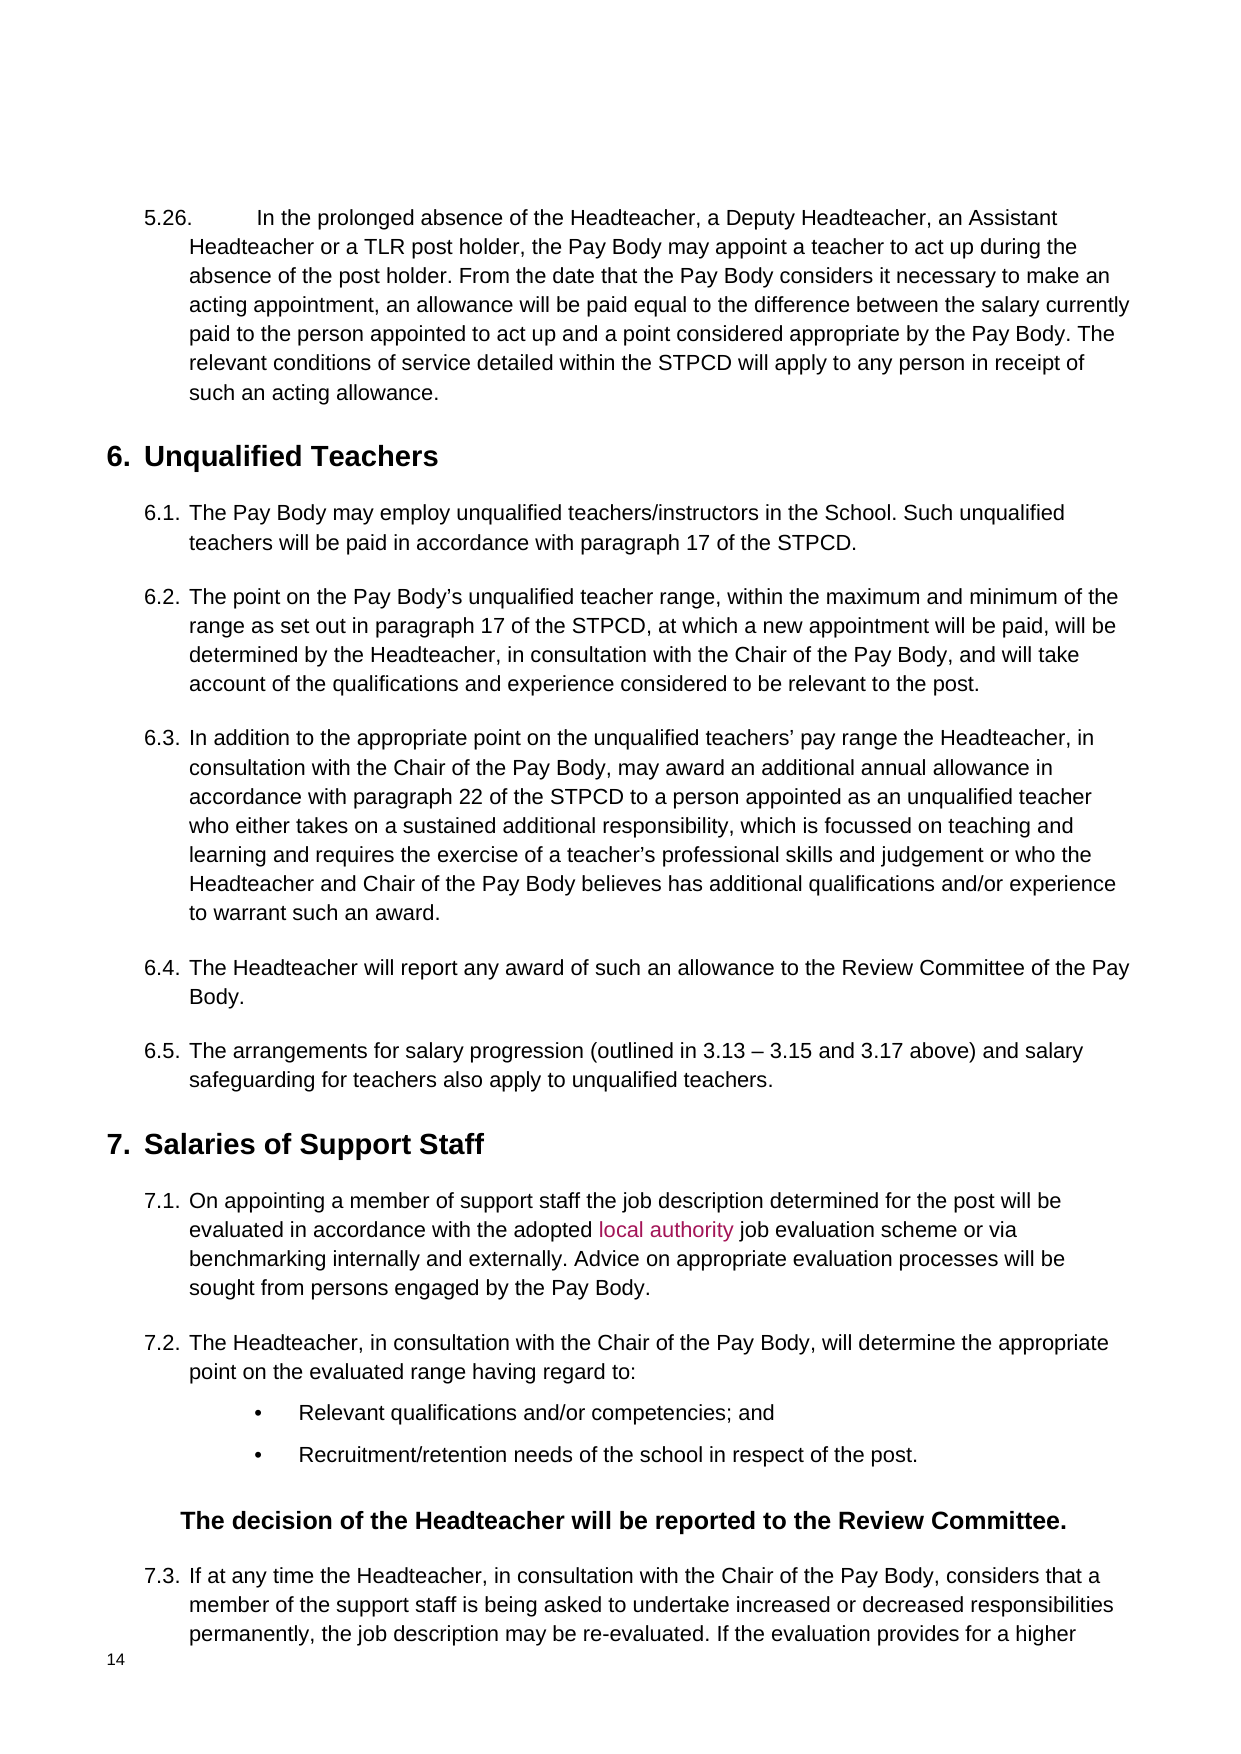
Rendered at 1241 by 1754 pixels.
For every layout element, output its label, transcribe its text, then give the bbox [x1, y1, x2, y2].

subtitle In addition to the appropriate point on the unqualified teachers’ pay range the Headteacher, in consultation with the Chair of the Pay Body, may award an additional annual allowance in accordance with paragraph 22 of the STPCD to a person appointed as an unqualified teacher who either takes on a sustained additional responsibility, which is focussed on teaching and learning and requires the exercise of a teacher’s professional skills and judgement or who the Headteacher and Chair of the Pay Body believes has additional qualifications and/or experience to warrant such an award. [144, 722, 1134, 927]
subtitle The arrangements for salary progression (outlined in 3.13 – 3.15 and 3.17 above) and salary safeguarding for teachers also apply to unqualified teachers. [144, 1035, 1134, 1093]
subtitle The point on the Pay Body’s unqualified teacher range, within the maximum and minimum of the range as set out in paragraph 17 of the STPCD, at which a new appointment will be paid, will be determined by the Headteacher, in consultation with the Chair of the Pay Body, and will take account of the qualifications and experience considered to be relevant to the post. [144, 581, 1134, 697]
subtitle On appointing a member of support staff the job description determined for the post will be evaluated in accordance with the adopted local authority job evaluation scheme or via benchmarking internally and externally. Advice on appropriate evaluation processes will be sought from persons engaged by the Pay Body. [144, 1185, 1134, 1302]
text Recruitment/retention needs of the school in respect of the post. [254, 1439, 1134, 1468]
subtitle Salaries of Support Staff [106, 1131, 1134, 1160]
text Relevant qualifications and/or competencies; and [254, 1397, 1134, 1427]
subtitle The Headteacher, in consultation with the Chair of the Pay Body, will determine the appropriate point on the evaluated range having regard to: [144, 1327, 1134, 1385]
subtitle The decision of the Headteacher will be reported to the Review Committee. [180, 1506, 1134, 1535]
subtitle Unqualified Teachers [106, 443, 1134, 472]
subtitle The Pay Body may employ unqualified teachers/instructors in the School. Such unqualified teachers will be paid in accordance with paragraph 17 of the STPCD. [144, 497, 1134, 556]
subtitle In the prolonged absence of the Headteacher, a Deputy Headteacher, an Assistant Headteacher or a TLR post holder, the Pay Body may appoint a teacher to act up during the absence of the post holder. From the date that the Pay Body considers it necessary to make an acting appointment, an allowance will be paid equal to the difference between the salary currently paid to the person appointed to act up and a point considered appropriate by the Pay Body. The relevant conditions of service detailed within the STPCD will apply to any person in receipt of such an acting allowance. [144, 202, 1134, 406]
subtitle The Headteacher will report any award of such an allowance to the Review Committee of the Pay Body. [144, 952, 1134, 1010]
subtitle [144, 1560, 1134, 1647]
